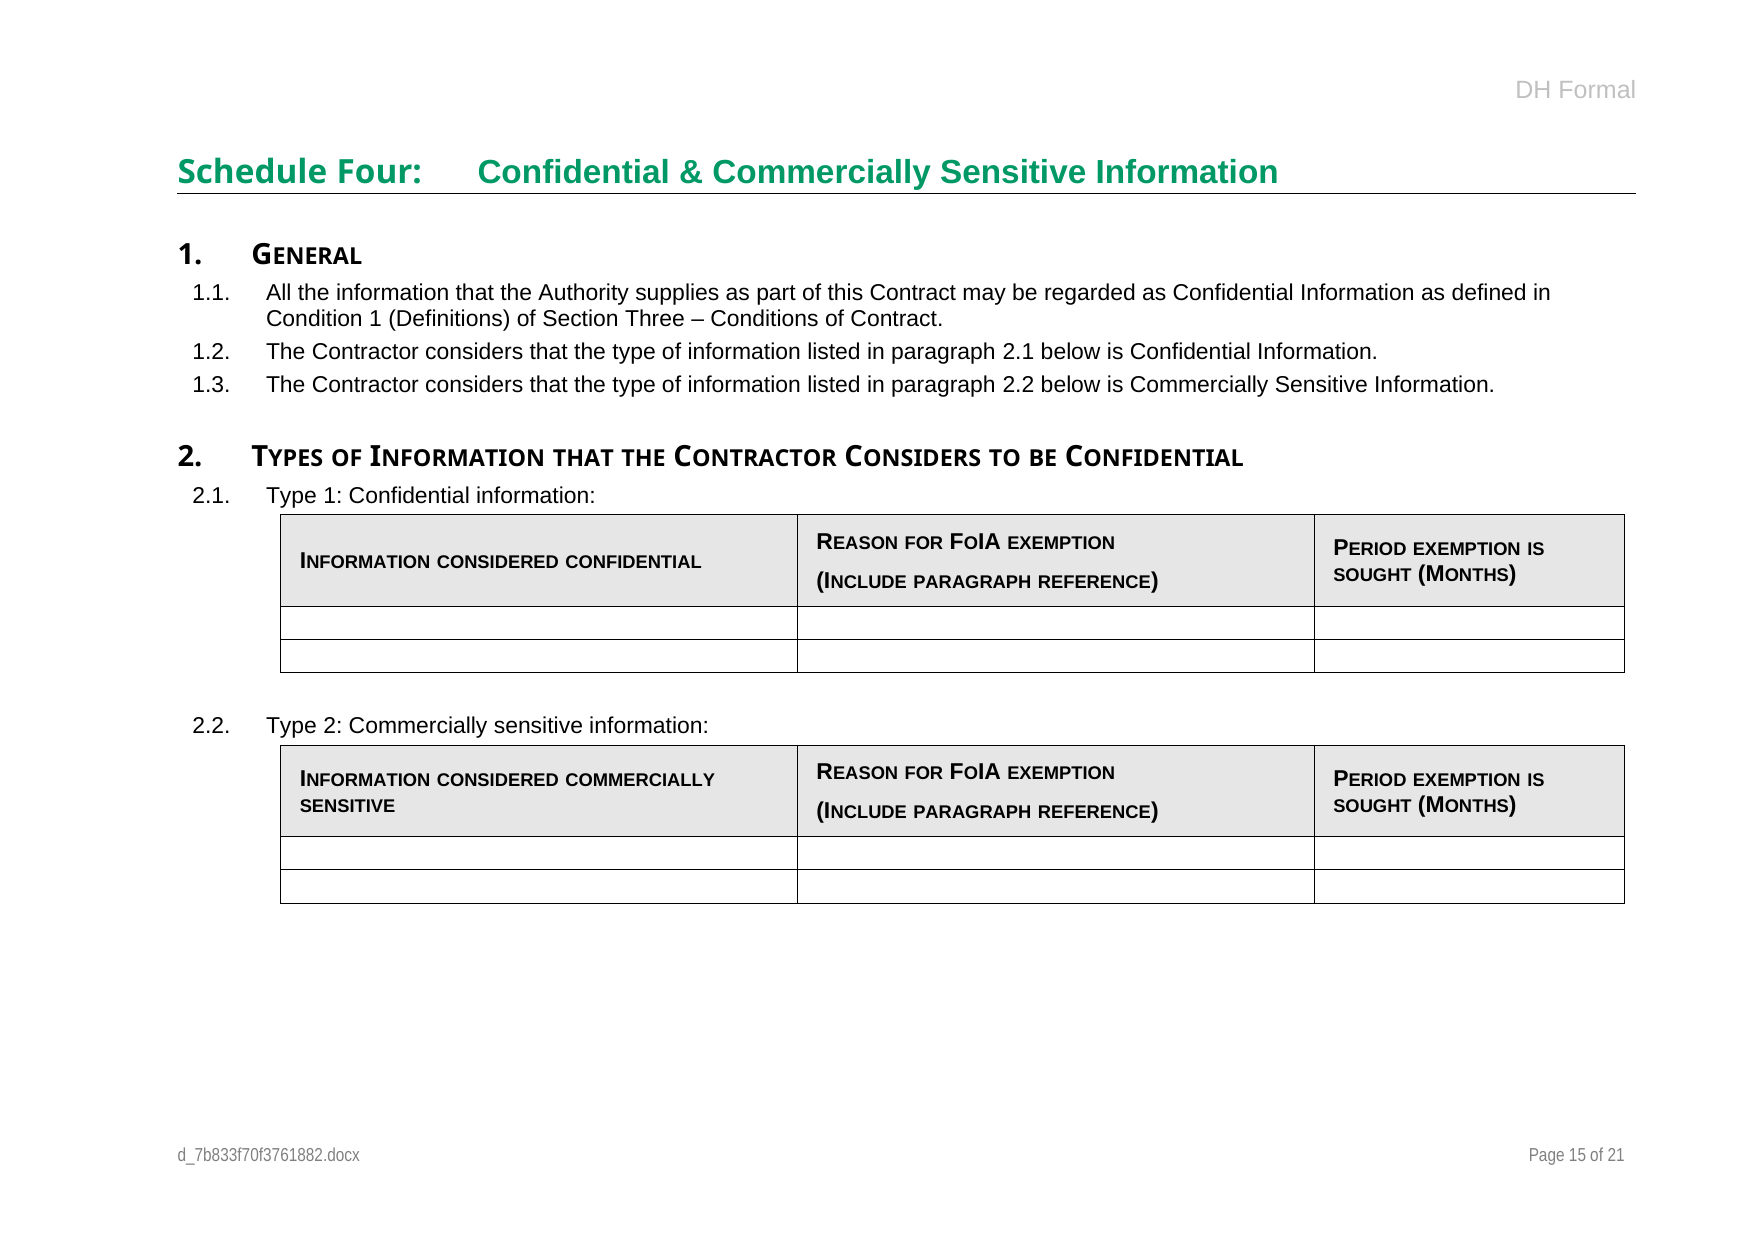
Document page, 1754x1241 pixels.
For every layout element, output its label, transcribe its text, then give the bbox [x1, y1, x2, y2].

table_cell [798, 607, 1314, 639]
table_cell [798, 640, 1314, 672]
table_cell [281, 870, 797, 903]
table_cell [281, 837, 797, 869]
text The Contractor considers that the type of information listed in paragraph 2.2 below is Commercially Sensitive Information. [192, 371, 1636, 397]
text Types of Information that the Contractor Considers to be Confidential [177, 436, 1636, 475]
text The Contractor considers that the type of information listed in paragraph 2.1 below is Confidential Information. [192, 338, 1636, 364]
text Confidential & Commercially Sensitive Information [177, 148, 1636, 193]
table_cell [1315, 607, 1624, 639]
text Type 2: Commercially sensitive information: [192, 712, 1636, 738]
table_cell [798, 870, 1314, 903]
table_header Information considered commercially sensitive [281, 746, 797, 836]
table_cell [281, 640, 797, 672]
table_header Reason for FoIA exemption (Include paragraph reference) [798, 515, 1314, 606]
table_cell [281, 607, 797, 639]
table_cell [1315, 870, 1624, 903]
table_cell [1315, 837, 1624, 869]
table_cell [798, 837, 1314, 869]
table_header Period exemption is sought (Months) [1315, 746, 1624, 836]
table_header Reason for FoIA exemption (Include paragraph reference) [798, 746, 1314, 836]
text All the information that the Authority supplies as part of this Contract may be regarded as Confidential Information as defined in Condition 1 (Definitions) of Section Three – Conditions of Contract. [192, 279, 1636, 332]
text General [177, 233, 1636, 273]
table_header Period exemption is sought (Months) [1315, 515, 1624, 606]
table_cell [1315, 640, 1624, 672]
table_header Information considered confidential [281, 515, 797, 606]
text Type 1: Confidential information: [192, 482, 1636, 508]
